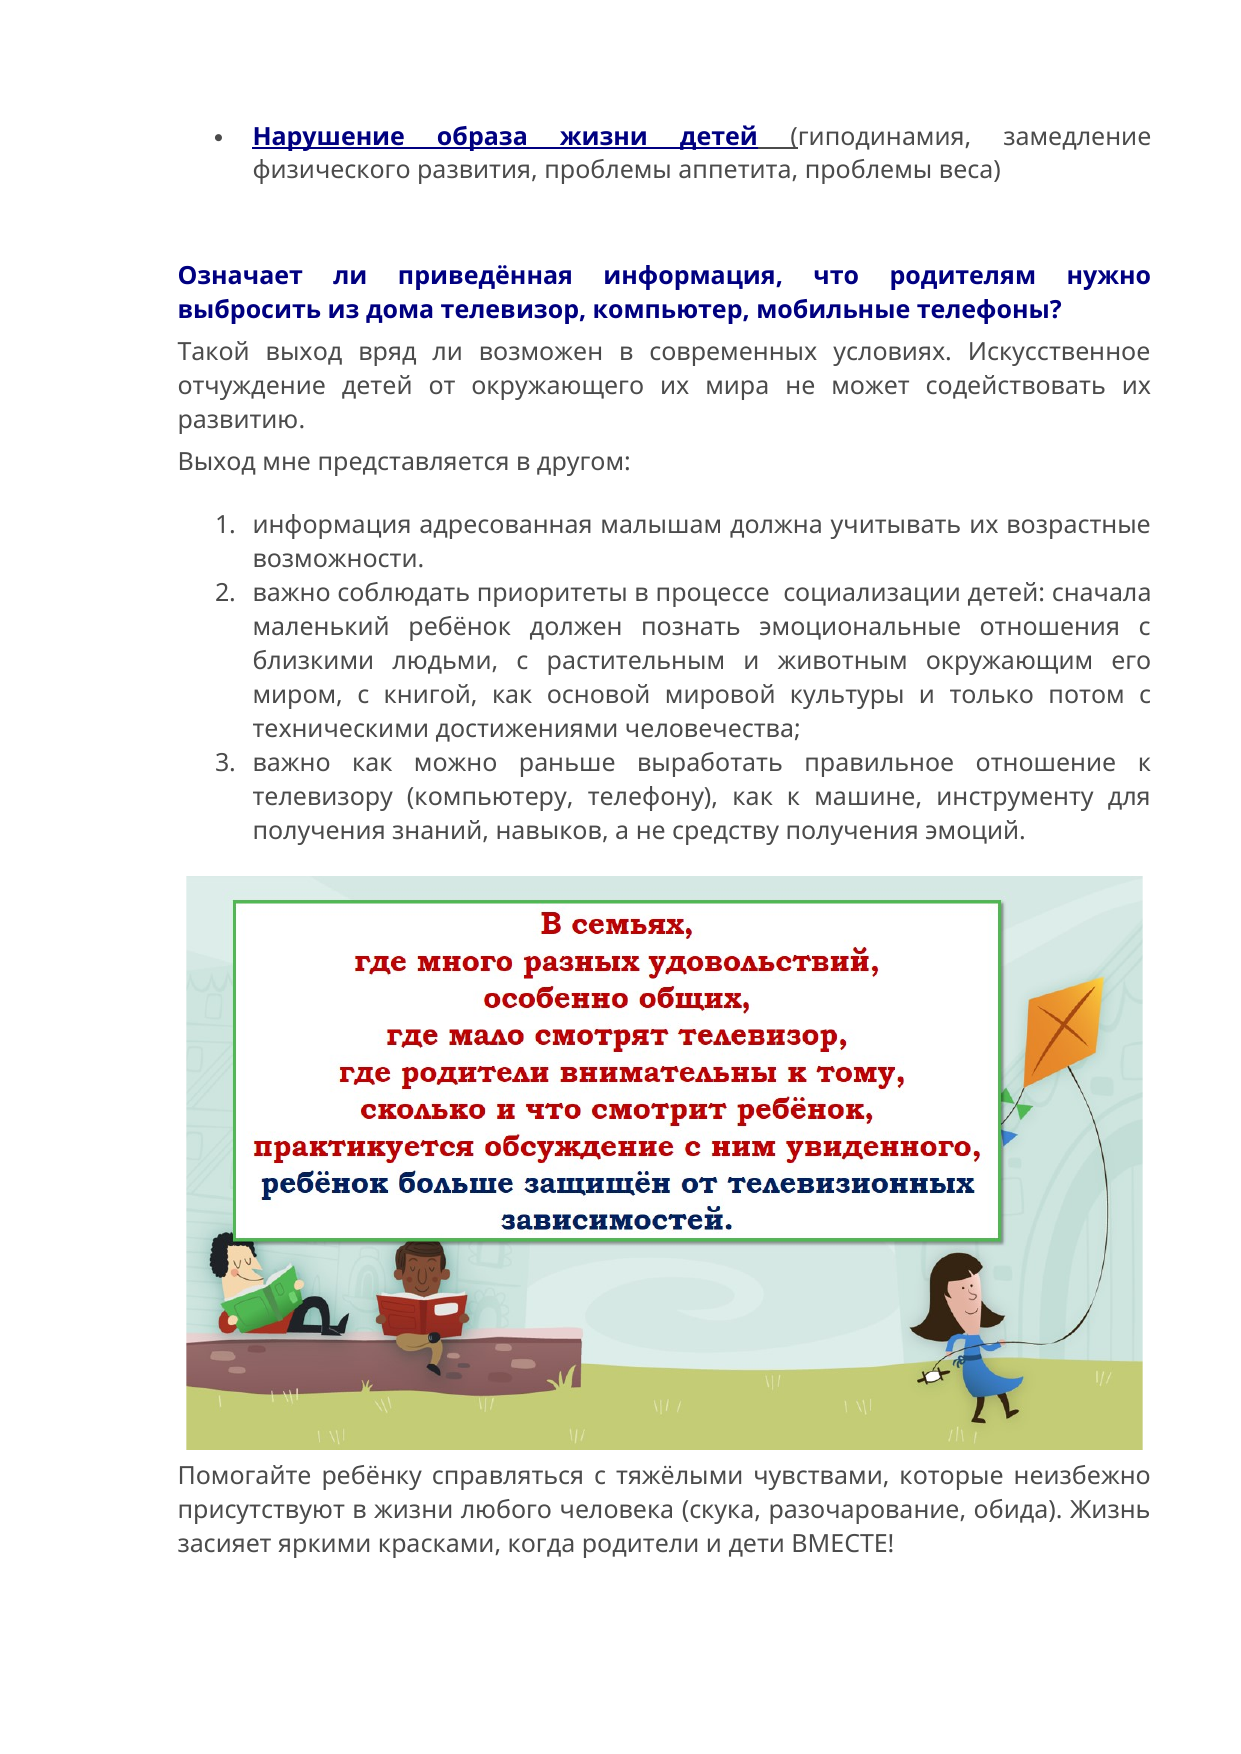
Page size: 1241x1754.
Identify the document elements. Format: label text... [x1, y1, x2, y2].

text Помогайте ребёнку справляться с тяжёлыми чувствами, которые неизбежно присутствуют в жизни любого человека (скука, разочарование, обида). Жизнь засияет яркими красками, когда родители и дети ВМЕСТЕ! [177, 1458, 1152, 1560]
text Такой выход вряд ли возможен в современных условиях. Искусственное отчуждение детей от окружающего их мира не может содействовать их развитию. [177, 333, 1152, 435]
list информация адресованная малышам должна учитывать их возрастные возможности. [215, 506, 1152, 574]
picture [186, 876, 1143, 1450]
text Выход мне представляется в другом: [177, 443, 1152, 477]
list важно соблюдать приоритеты в процессе социализации детей: сначала маленький ребёнок должен познать эмоциональные отношения с близкими людьми, с растительным и животным окружающим его миром, с книгой, как основой мировой культуры и только потом с техническими достижениями человечества; [215, 574, 1152, 745]
text Означает ли приведённая информация, что родителям нужно выбросить из дома телевизор, компьютер, мобильные телефоны? [177, 257, 1152, 325]
list Нарушение образа жизни детей (гиподинамия, замедление физического развития, проблемы аппетита, проблемы веса) [215, 118, 1152, 186]
list важно как можно раньше выработать правильное отношение к телевизору (компьютеру, телефону), как к машине, инструменту для получения знаний, навыков, а не средству получения эмоций. [215, 745, 1152, 847]
